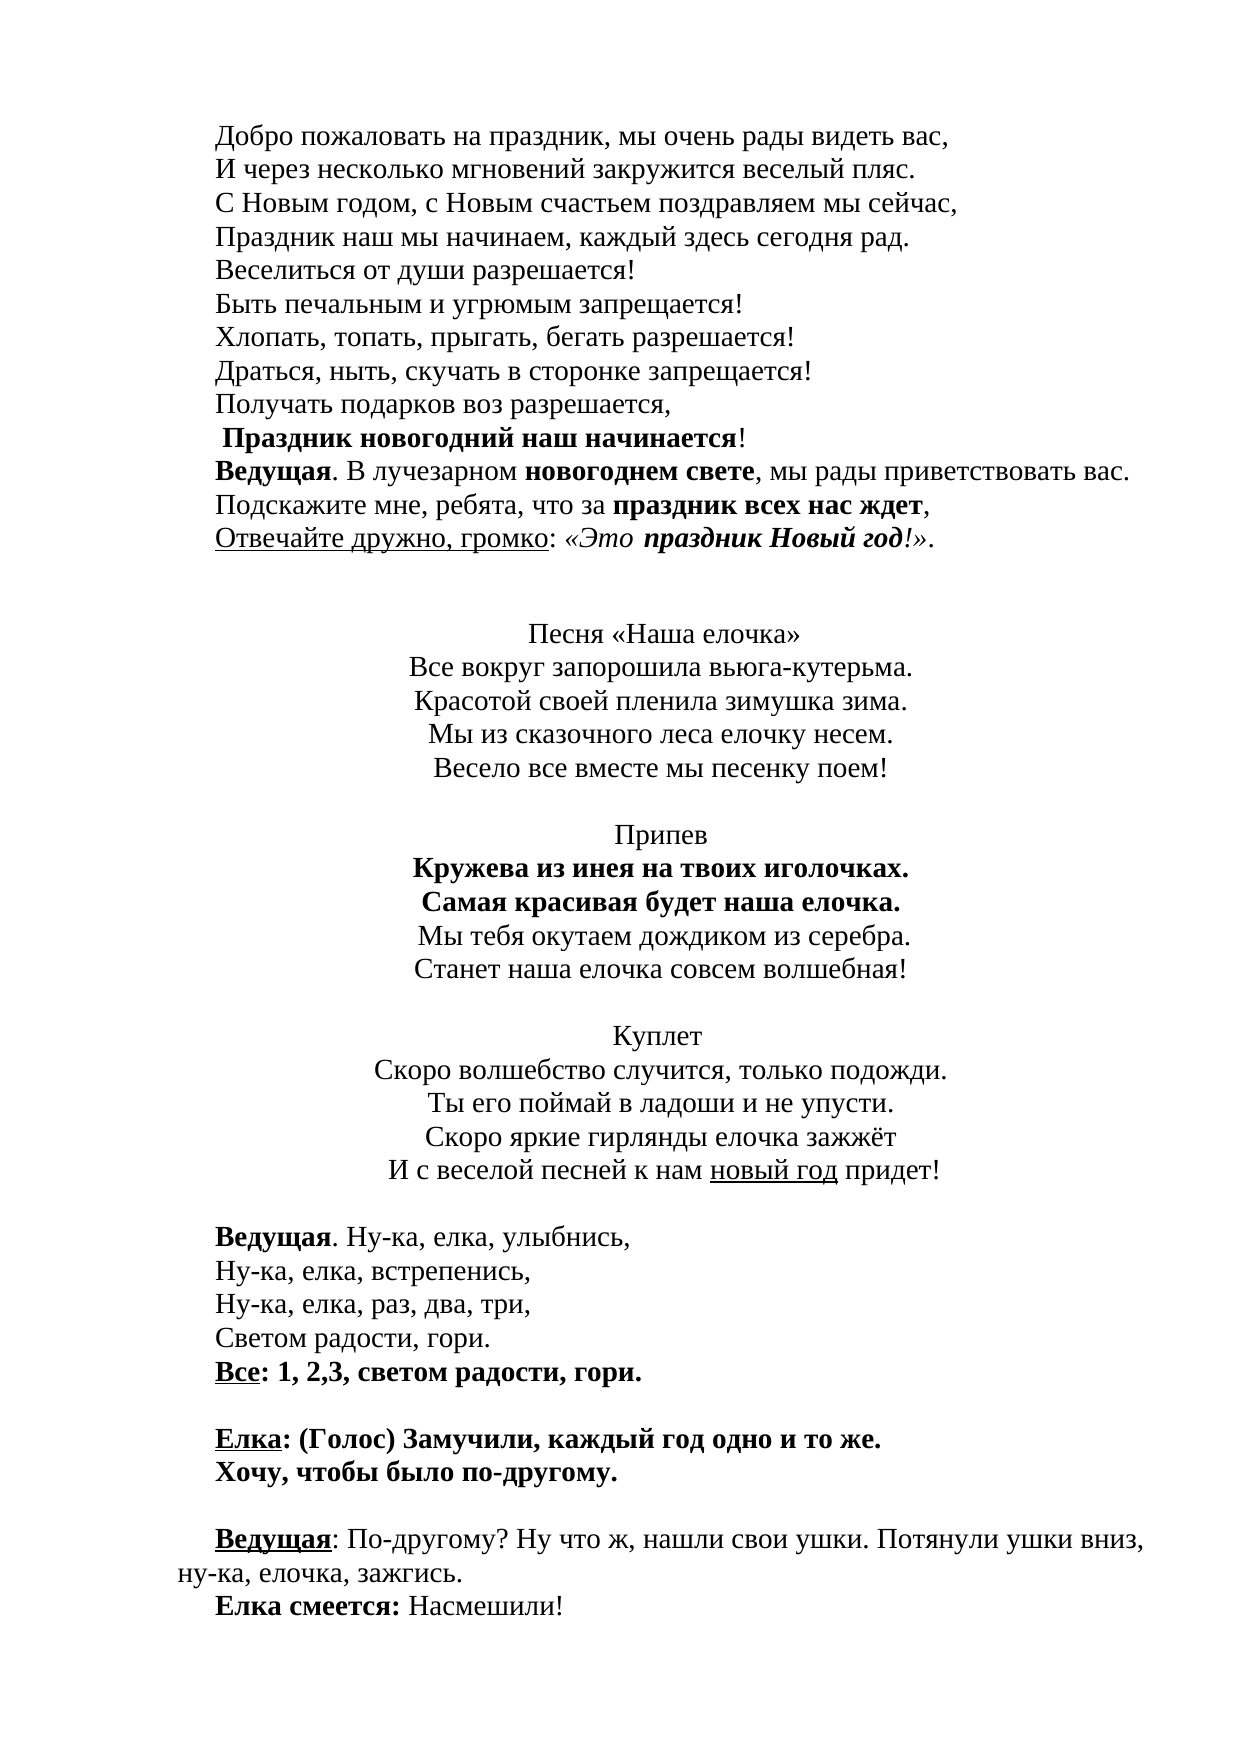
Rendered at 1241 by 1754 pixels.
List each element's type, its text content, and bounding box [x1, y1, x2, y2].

text И через несколько мгновений закружится веселый пляс. [177, 152, 1152, 185]
text Ну-ка, елка, раз, два, три, [177, 1287, 1152, 1320]
text Ведущая: По-другому? Ну что ж, нашли свои ушки. Потянули ушки вниз, ну-ка, елочка, зажгись. [177, 1521, 1152, 1588]
text Песня «Наша елочка» [177, 616, 1152, 649]
text С Новым годом, с Новым счастьем поздравляем мы сейчас, [177, 185, 1152, 219]
text Хлопать, топать, прыгать, бегать разрешается! [177, 319, 1152, 353]
text Все вокруг запорошила вьюга-кутерьма. Красотой своей пленила зимушка зима. Мы из сказочного леса елочку несем. Весело все вместе мы песенку поем! Припев Кружева из инея на твоих иголочках. Самая красивая будет наша елочка. Мы тебя окутаем дождиком из серебра. Станет наша елочка совсем волшебная! Куплет Скоро волшебство случится, только подожди. Ты его поймай в ладоши и не упусти. Скоро яркие гирлянды елочка зажжёт И с веселой песней к нам новый год придет! [177, 649, 1152, 1186]
text Все: 1, 2,3, светом радости, гори. [177, 1354, 1152, 1387]
text Елка: (Голос) Замучили, каждый год одно и то же. [177, 1421, 1152, 1454]
text Ведущая. Ну-ка, елка, улыбнись, [177, 1219, 1152, 1253]
text Праздник наш мы начинаем, каждый здесь сегодня рад. [177, 219, 1152, 252]
text Быть печальным и угрюмым запрещается! [177, 286, 1152, 319]
text Добро пожаловать на праздник, мы очень рады видеть вас, [177, 118, 1152, 152]
text Ведущая. В лучезарном новогоднем свете, мы рады приветствовать вас. [177, 453, 1152, 487]
text Драться, ныть, скучать в сторонке запрещается! [177, 353, 1152, 386]
text Светом радости, гори. [177, 1320, 1152, 1354]
text Хочу, чтобы было по-другому. [177, 1454, 1152, 1488]
text Ну-ка, елка, встрепенись, [177, 1253, 1152, 1287]
text Праздник новогодний наш начинается! [177, 420, 1152, 453]
text Подскажите мне, ребята, что за праздник всех нас ждет, [177, 487, 1152, 521]
text Получать подарков воз разрешается, [177, 386, 1152, 420]
text Отвечайте дружно, громко: «Это праздник Новый год!». [177, 521, 1152, 554]
text Елка смеется: Насмешили! [177, 1588, 1152, 1622]
text Веселиться от души разрешается! [177, 252, 1152, 286]
